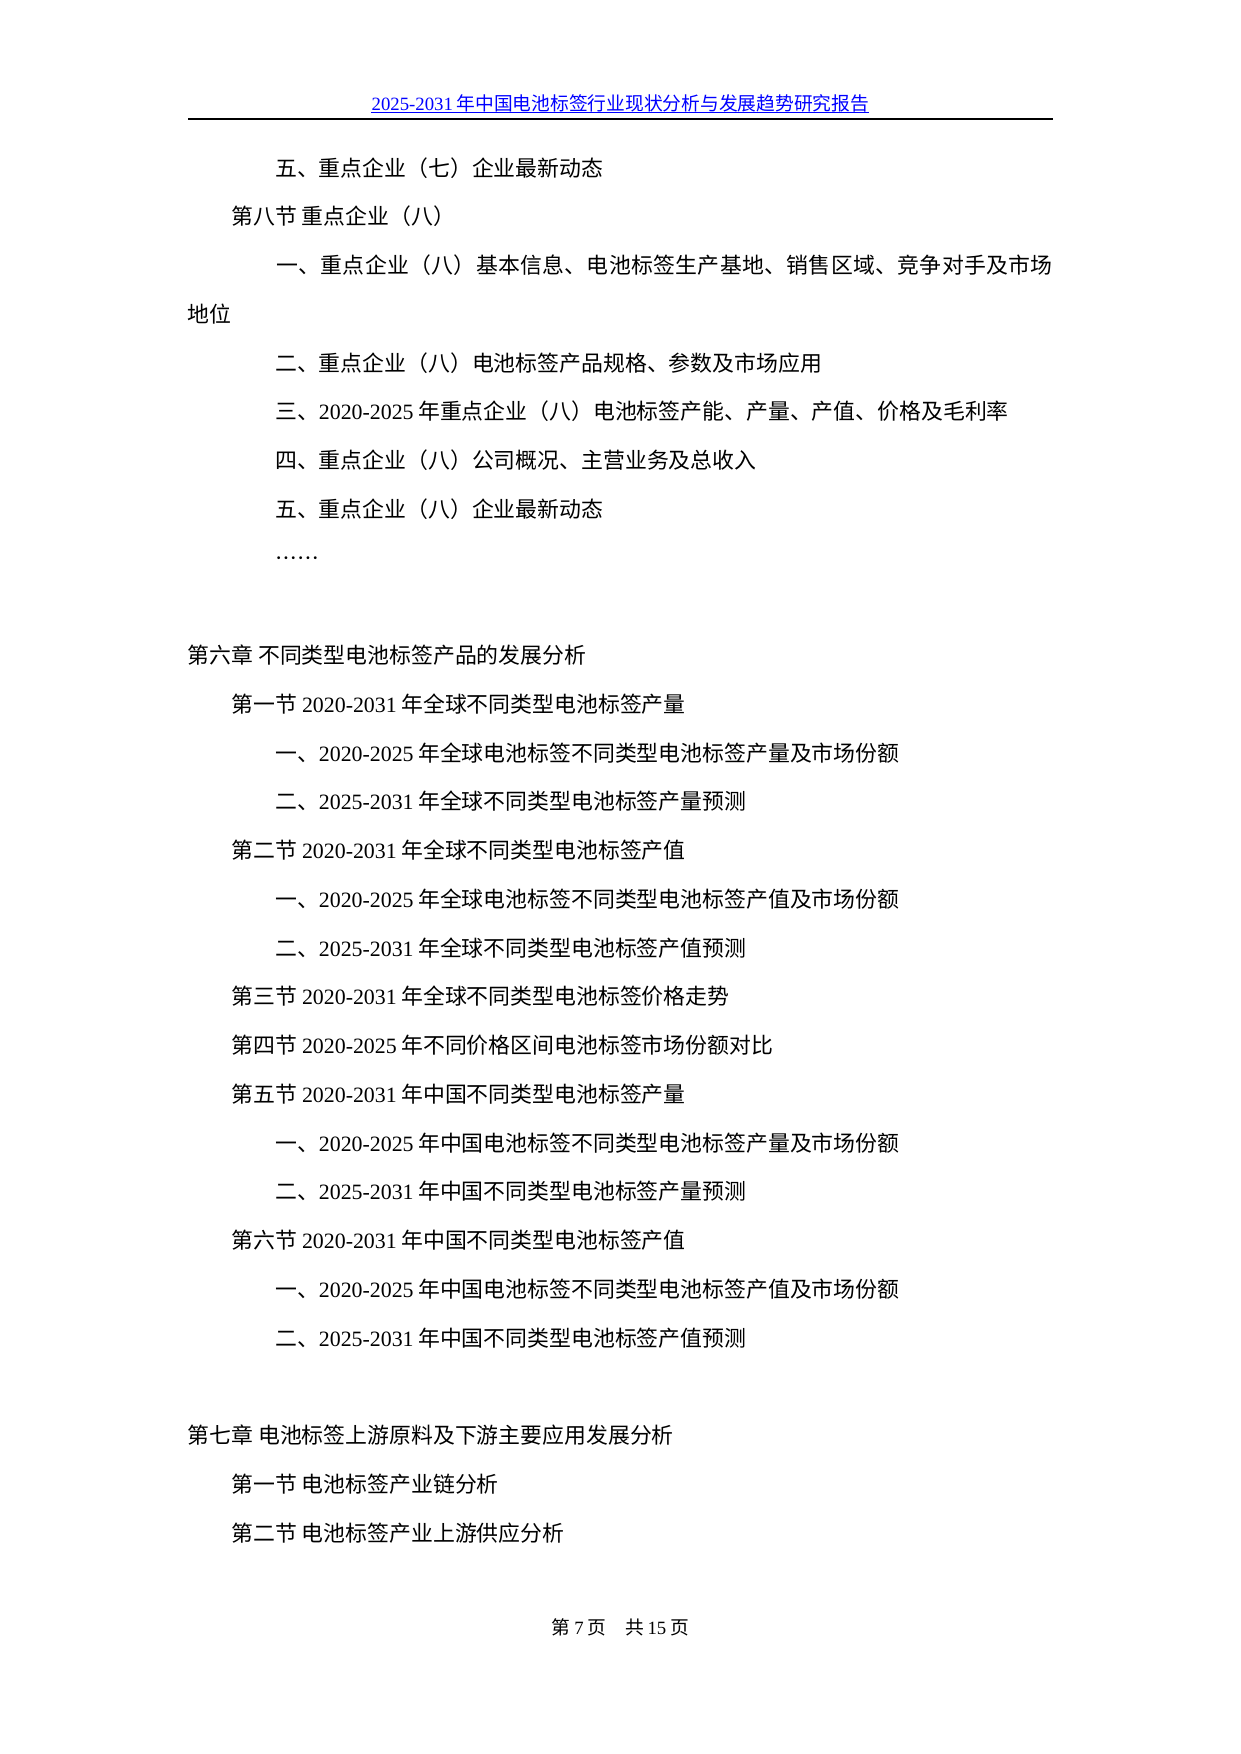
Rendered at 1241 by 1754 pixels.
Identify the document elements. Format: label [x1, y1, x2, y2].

text [187, 150, 1053, 1548]
